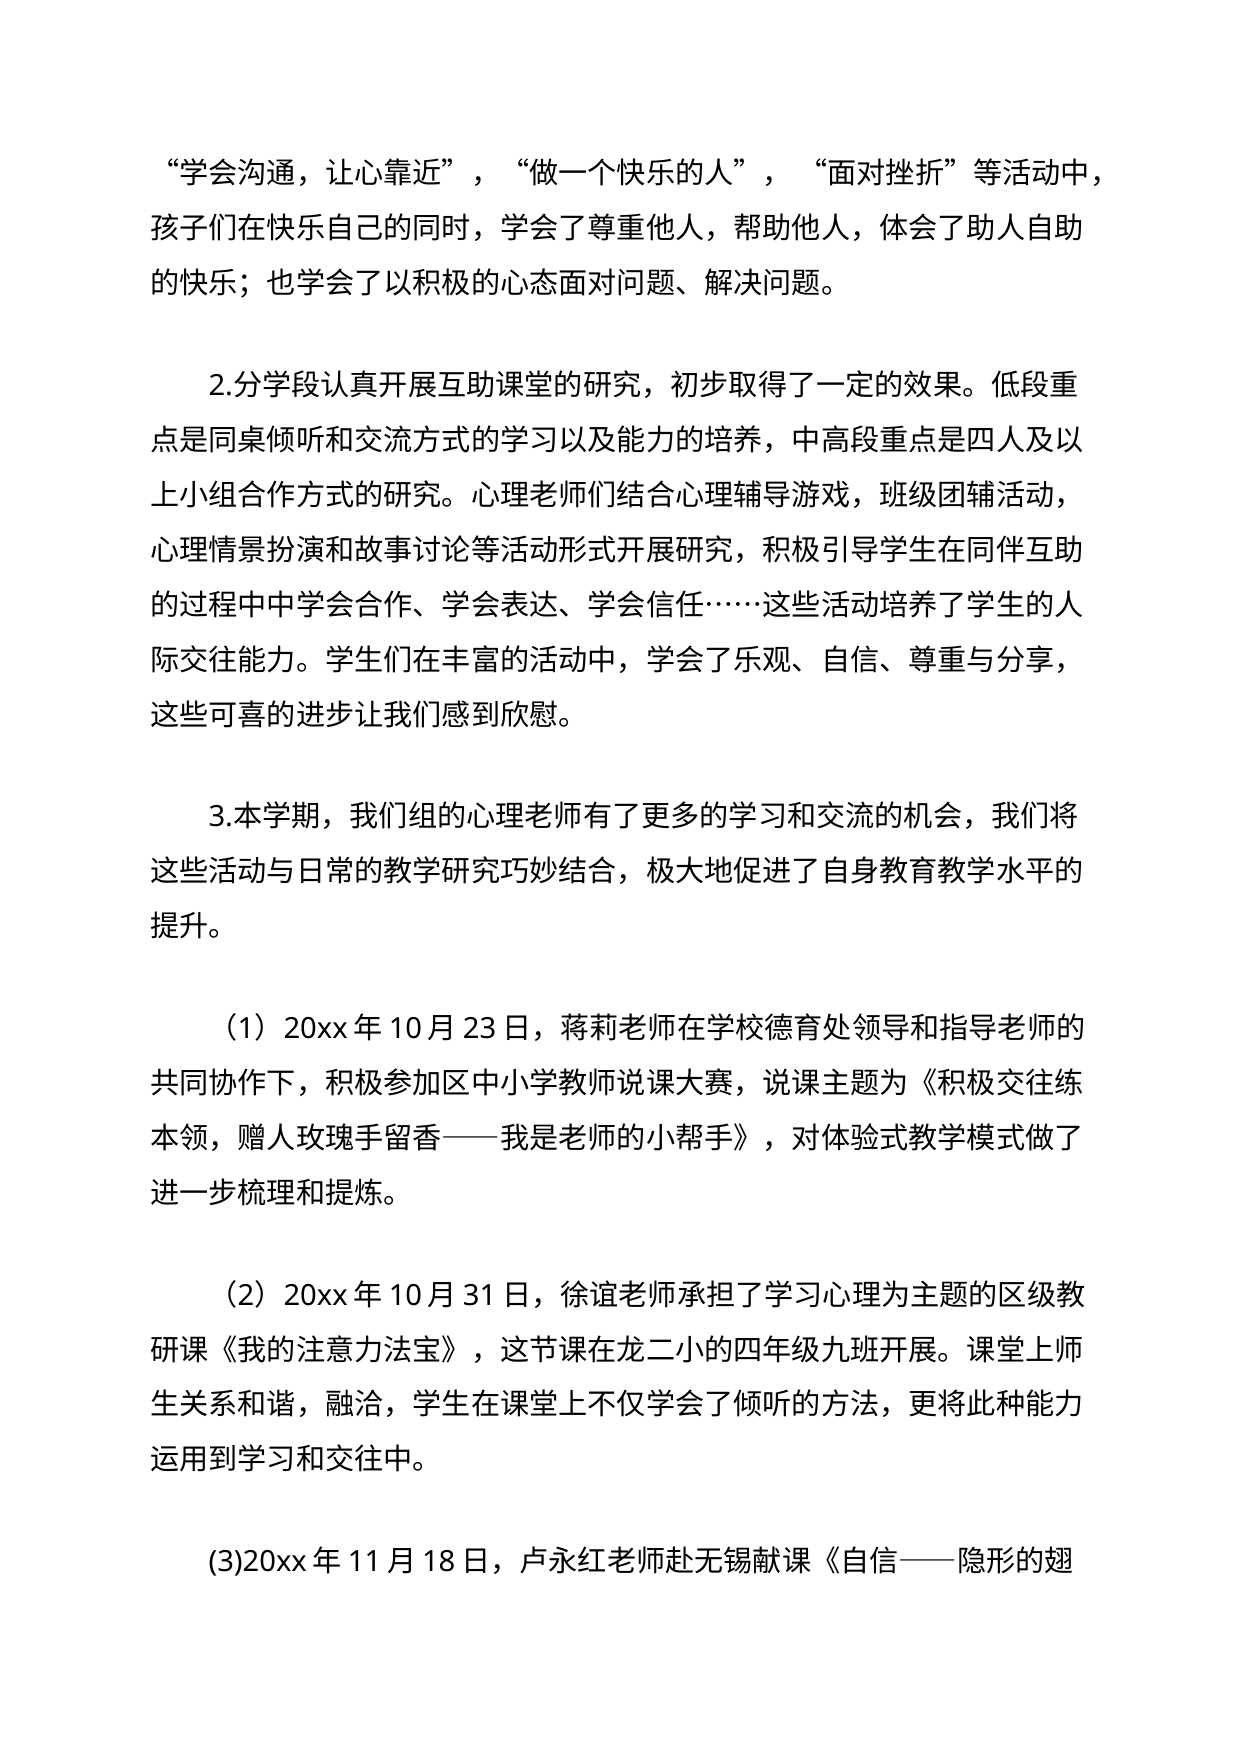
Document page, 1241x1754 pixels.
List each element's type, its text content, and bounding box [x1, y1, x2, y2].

text （1）20xx年10月23日，蒋莉老师在学校德育处领导和指导老师的共同协作下，积极参加区中小学教师说课大赛，说课主题为《积极交往练本领，赠人玫瑰手留香——我是老师的小帮手》，对体验式教学模式做了进一步梳理和提炼。 [150, 1004, 1090, 1212]
text 2.分学段认真开展互助课堂的研究，初步取得了一定的效果。低段重点是同桌倾听和交流方式的学习以及能力的培养，中高段重点是四人及以上小组合作方式的研究。心理老师们结合心理辅导游戏，班级团辅活动，心理情景扮演和故事讨论等活动形式开展研究，积极引导学生在同伴互助的过程中中学会合作、学会表达、学会信任……这些活动培养了学生的人际交往能力。学生们在丰富的活动中，学会了乐观、自信、尊重与分享，这些可喜的进步让我们感到欣慰。 [150, 362, 1090, 733]
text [150, 1538, 1090, 1580]
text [150, 150, 1090, 302]
text （2）20xx年10月31日，徐谊老师承担了学习心理为主题的区级教研课《我的注意力法宝》，这节课在龙二小的四年级九班开展。课堂上师生关系和谐，融洽，学生在课堂上不仅学会了倾听的方法，更将此种能力运用到学习和交往中。 [150, 1271, 1090, 1478]
text 3.本学期，我们组的心理老师有了更多的学习和交流的机会，我们将这些活动与日常的教学研究巧妙结合，极大地促进了自身教育教学水平的提升。 [150, 793, 1090, 945]
